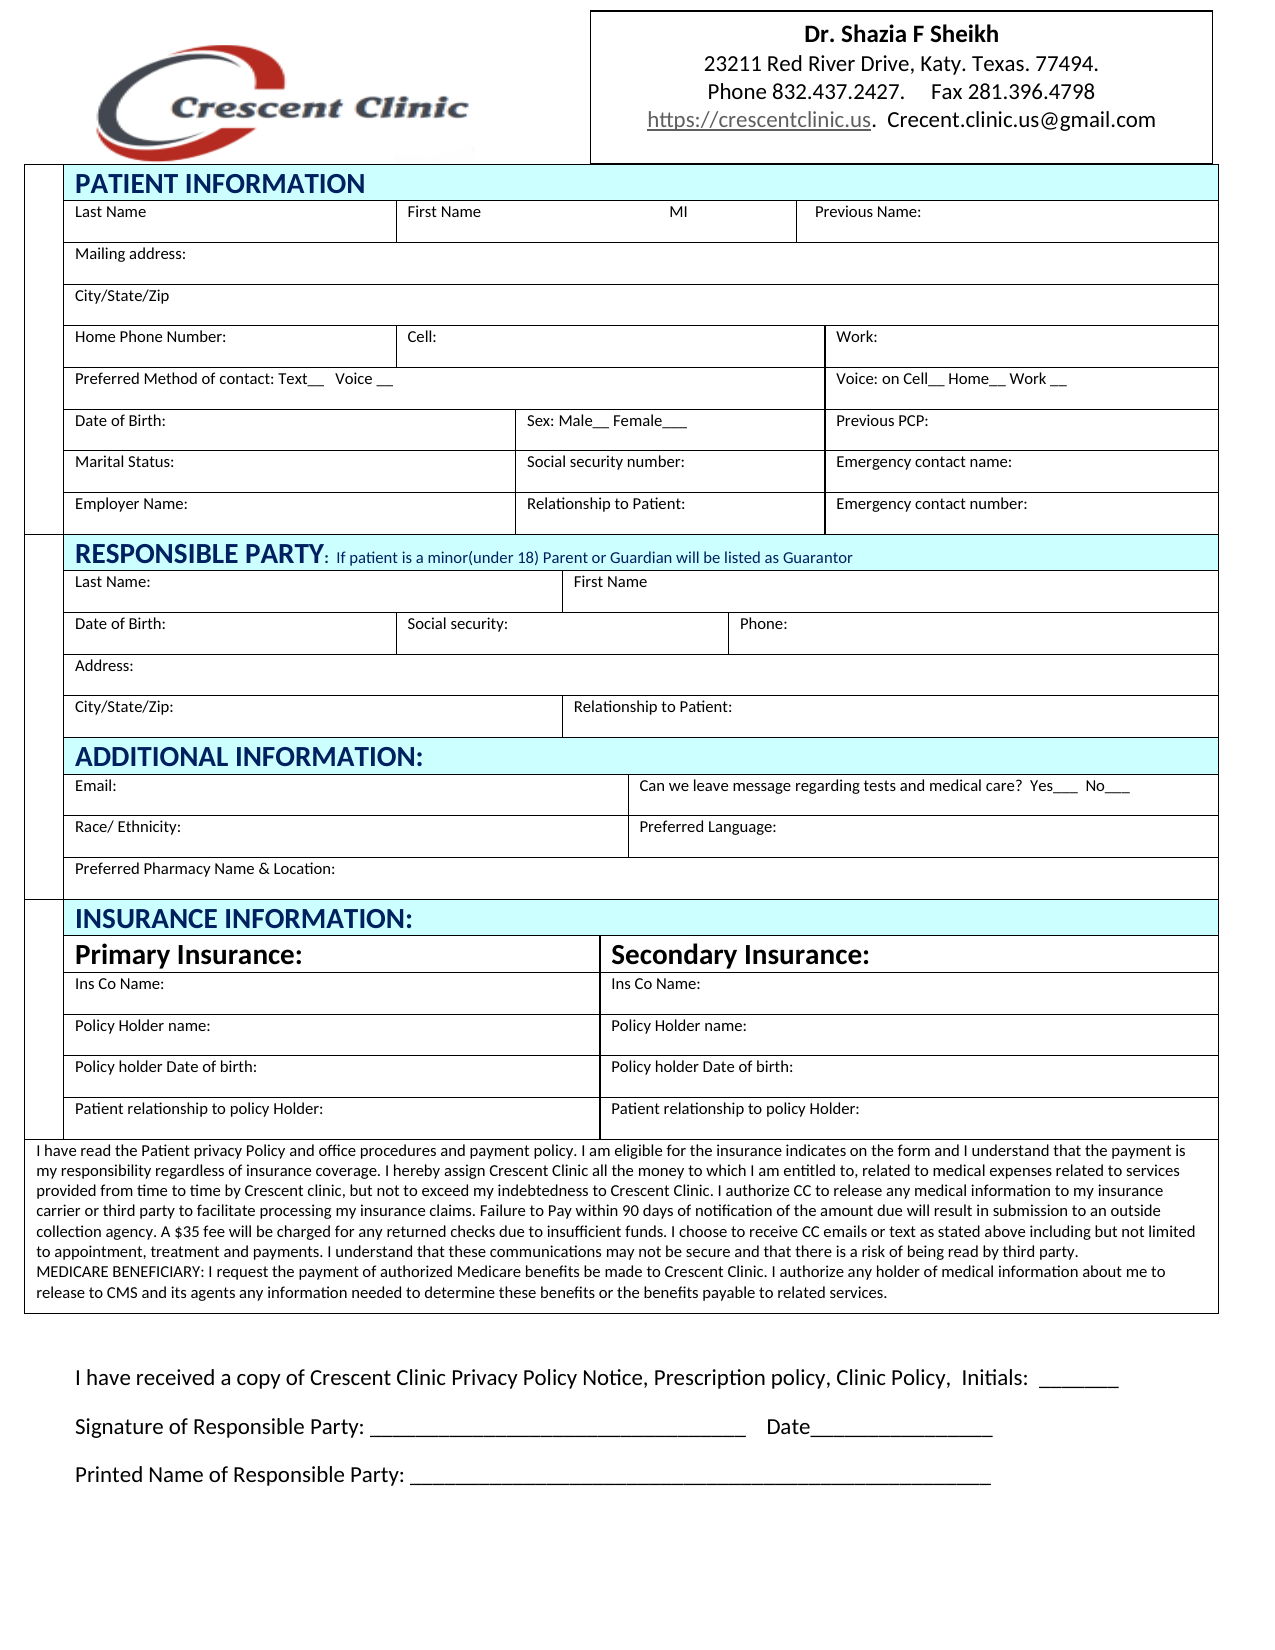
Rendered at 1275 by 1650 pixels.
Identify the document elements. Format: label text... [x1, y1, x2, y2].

table_cell ADDITIONAL INFORMATION: [64, 738, 1218, 774]
table_cell Primary Insurance: [64, 936, 599, 972]
table_cell Social security: [397, 613, 728, 654]
table_cell Cell: [397, 326, 824, 367]
table_cell Relationship to Patient: [516, 493, 824, 534]
table_cell Policy holder Date of birth: [601, 1056, 1218, 1097]
table_cell [25, 535, 63, 899]
table_header [25, 165, 63, 534]
table_cell I have read the Patient privacy Policy and office procedures and payment policy. I am eligible for the insurance indicates on the form and I understand that the payment is my responsibility regardless of insurance coverage. I hereby assign Crescent Clinic all the money to which I am entitled to, related to medical expenses related to services provided from time to time by Crescent clinic, but not to exceed my indebtedness to Crescent Clinic. I authorize CC to release any medical information to my insurance carrier or third party to facilitate processing my insurance claims. Failure to Pay within 90 days of notification of the amount due will result in submission to an outside collection agency. A $35 fee will be charged for any returned checks due to insufficient funds. I choose to receive CC emails or text as stated above including but not limited to appointment, treatment and payments. I understand that these communications may not be secure and that there is a risk of being read by third party. MEDICARE BENEFICIARY: I request the payment of authorized Medicare benefits be made to Crescent Clinic. I authorize any holder of medical information about me to release to CMS and its agents any information needed to determine these benefits or the benefits payable to related services. [25, 1140, 1218, 1313]
text Printed Name of Responsible Party: ___________________________________________________ [75, 1461, 1200, 1489]
table_cell Home Phone Number: [64, 326, 396, 367]
table_cell Patient relationship to policy Holder: [64, 1098, 599, 1139]
table_cell Address: [64, 655, 1218, 695]
table_cell Mailing address: [64, 243, 1218, 284]
table_cell Previous PCP: [826, 410, 1218, 450]
table_cell Preferred Language: [629, 816, 1218, 857]
table_cell Can we leave message regarding tests and medical care? Yes___ No___ [629, 775, 1218, 815]
table_cell Emergency contact name: [826, 451, 1218, 492]
table_cell Preferred Pharmacy Name & Location: [64, 858, 1218, 899]
table_cell Employer Name: [64, 493, 515, 534]
table_cell Previous Name: [797, 201, 1218, 242]
table_cell Marital Status: [64, 451, 515, 492]
table_cell Last Name [64, 201, 396, 242]
table_cell Policy Holder name: [64, 1015, 599, 1055]
table_cell Phone: [729, 613, 1218, 654]
table_cell Policy Holder name: [601, 1015, 1218, 1055]
table_cell Policy holder Date of birth: [64, 1056, 599, 1097]
table_cell Voice: on Cell__ Home__ Work __ [826, 368, 1218, 409]
table_cell Date of Birth: [64, 613, 396, 654]
picture [75, 45, 475, 164]
text I have received a copy of Crescent Clinic Privacy Policy Notice, Prescription policy, Clinic Policy, Initials: _______ [75, 1363, 1200, 1391]
table_cell [25, 900, 63, 1139]
table_cell Work: [826, 326, 1218, 367]
table_cell Social security number: [516, 451, 824, 492]
table_cell Date of Birth: [64, 410, 515, 450]
table_cell First Name MI [397, 201, 796, 242]
table_cell Emergency contact number: [826, 493, 1218, 534]
table_cell City/State/Zip: [64, 696, 562, 737]
table_cell Ins Co Name: [64, 973, 599, 1014]
table_cell First Name [563, 571, 1218, 612]
text Signature of Responsible Party: _________________________________ Date________________ [75, 1412, 1200, 1440]
table_cell Preferred Method of contact: Text__ Voice __ [64, 368, 824, 409]
table_cell RESPONSIBLE PARTY: If patient is a minor(under 18) Parent or Guardian will be listed as Guarantor [64, 535, 1218, 570]
table_cell Ins Co Name: [601, 973, 1218, 1014]
table_cell Patient relationship to policy Holder: [601, 1098, 1218, 1139]
table_cell INSURANCE INFORMATION: [64, 900, 1218, 935]
table_cell Last Name: [64, 571, 562, 612]
table_cell Secondary Insurance: [601, 936, 1218, 972]
table_cell Relationship to Patient: [563, 696, 1218, 737]
table_cell Sex: Male__ Female___ [516, 410, 824, 450]
table_cell Email: [64, 775, 628, 815]
table_cell Race/ Ethnicity: [64, 816, 628, 857]
table_cell City/State/Zip [64, 285, 1218, 325]
table_header PATIENT INFORMATION [64, 165, 1218, 200]
